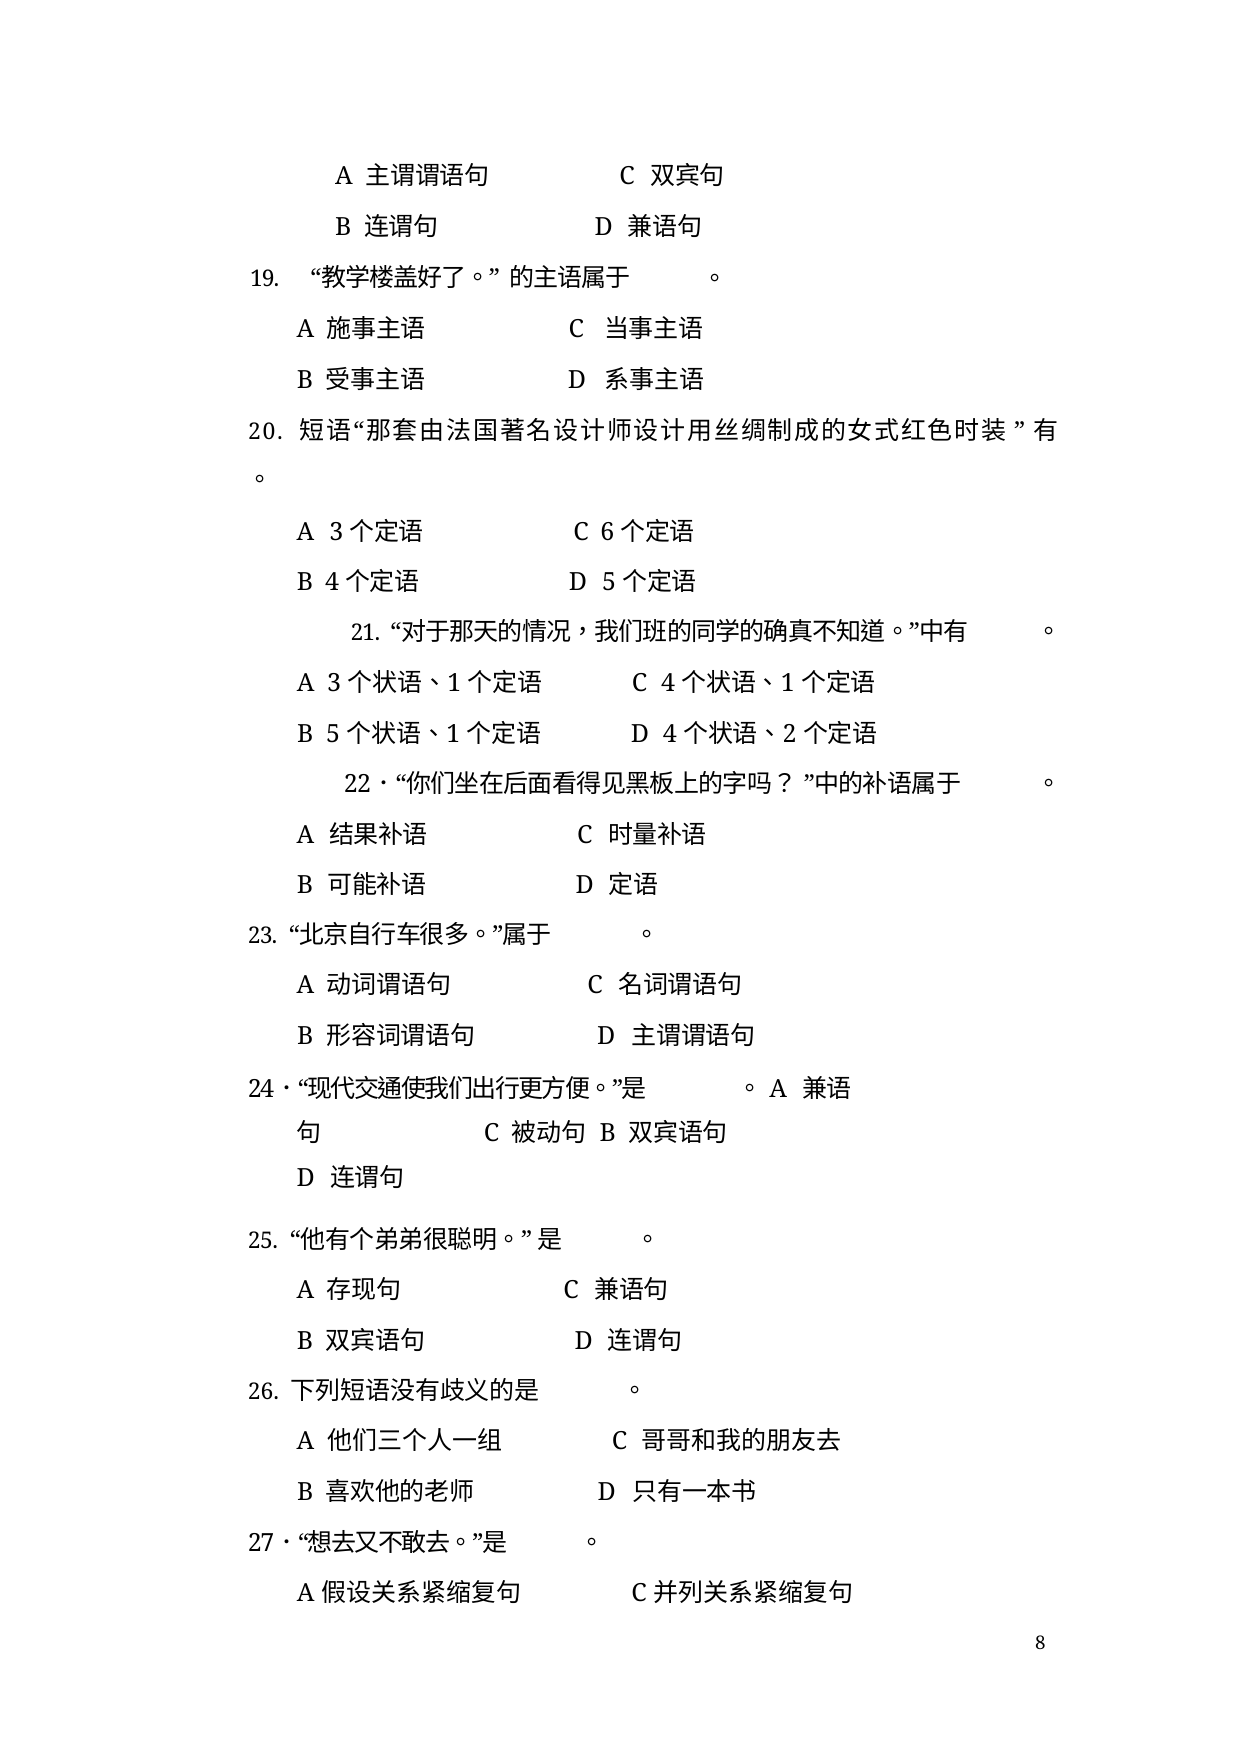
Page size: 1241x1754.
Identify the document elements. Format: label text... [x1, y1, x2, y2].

text A 3 个状语、1 个定语 C 4 个状语、1 个定语 [297, 667, 1062, 697]
text B 受事主语 D 系事主语 [297, 362, 1062, 395]
text B 喜欢他的老师 D 只有一本书 [297, 1475, 1062, 1506]
text B 4 个定语 D 5 个定语 [297, 566, 1062, 597]
text A 结果补语 C 时量补语 [296, 818, 1062, 849]
text 25. “他有个弟弟很聪明。” 是 。 [248, 1223, 1062, 1254]
text A 3 个定语 C 6 个定语 [296, 515, 1062, 546]
text B 双宾语句 D 连谓句 [297, 1324, 1062, 1355]
text A 施事主语 C 当事主语 [296, 311, 1062, 344]
text B 可能补语 D 定语 [297, 868, 1062, 899]
text A 动词谓语句 C 名词谓语句 [296, 969, 1062, 1000]
text 22．“你们坐在后面看得见黑板上的字吗？ ”中的补语属于 。 [186, 767, 1062, 798]
text 21. “对于那天的情况，我们班的同学的确真不知道。”中有 。 [186, 616, 1062, 647]
text A 主谓谓语句 C 双宾句 [335, 160, 1062, 191]
text 19. “教学楼盖好了。” 的主语属于 。 [250, 261, 1062, 293]
text 23. “北京自行车很多。”属于 。 [248, 919, 1062, 950]
text 26. 下列短语没有歧义的是 。 [248, 1375, 1062, 1406]
text B 形容词谓语句 D 主谓谓语句 [297, 1020, 1062, 1051]
text B 5 个状语、1 个定语 D 4 个状语、2 个定语 [297, 717, 1062, 748]
text 20. 短语“那套由法国著名设计师设计用丝绸制成的女式红色时装 ” 有 。 [247, 412, 1062, 496]
text 24．“现代交通使我们出行更方便。”是 。 A 兼语句 C 被动句 B 双宾语句 D 连谓句 [248, 1070, 854, 1193]
text B 连谓句 D 兼语句 [335, 210, 1062, 241]
text 27．“想去又不敢去。”是 。 [248, 1526, 1062, 1557]
text A 存现句 C 兼语句 [296, 1274, 1062, 1305]
text A 他们三个人一组 C 哥哥和我的朋友去 [296, 1425, 1062, 1456]
text A 假设关系紧缩复句 C 并列关系紧缩复句 [297, 1577, 1062, 1607]
